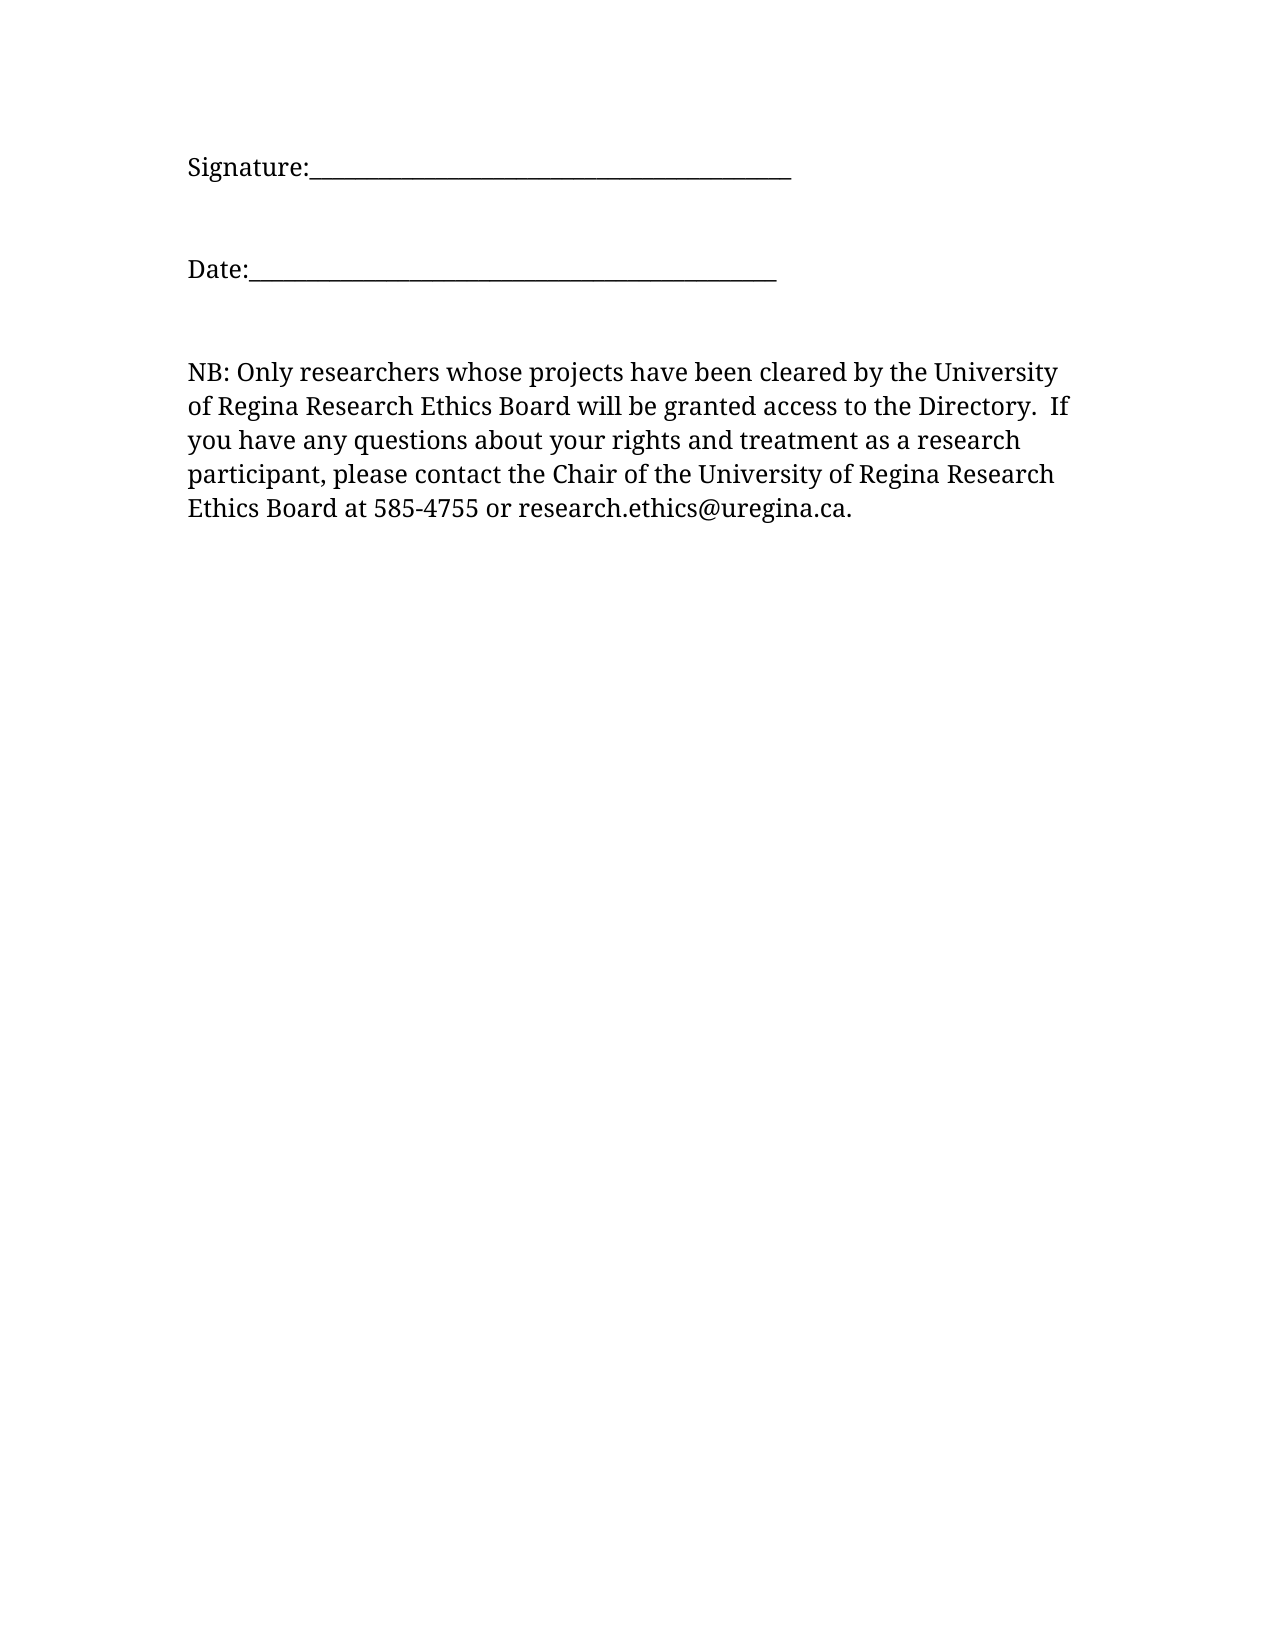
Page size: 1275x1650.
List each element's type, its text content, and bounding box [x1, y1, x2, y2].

text Signature:__________________________________________ [187, 150, 1087, 184]
text Date:______________________________________________ [187, 252, 1087, 286]
text NB: Only researchers whose projects have been cleared by the will be granted access to the Directory. If you have any questions about your rights and treatment as a research participant, please contact the Chair of the at 585-4755 or research.ethics@uregina.ca. [187, 354, 1087, 525]
